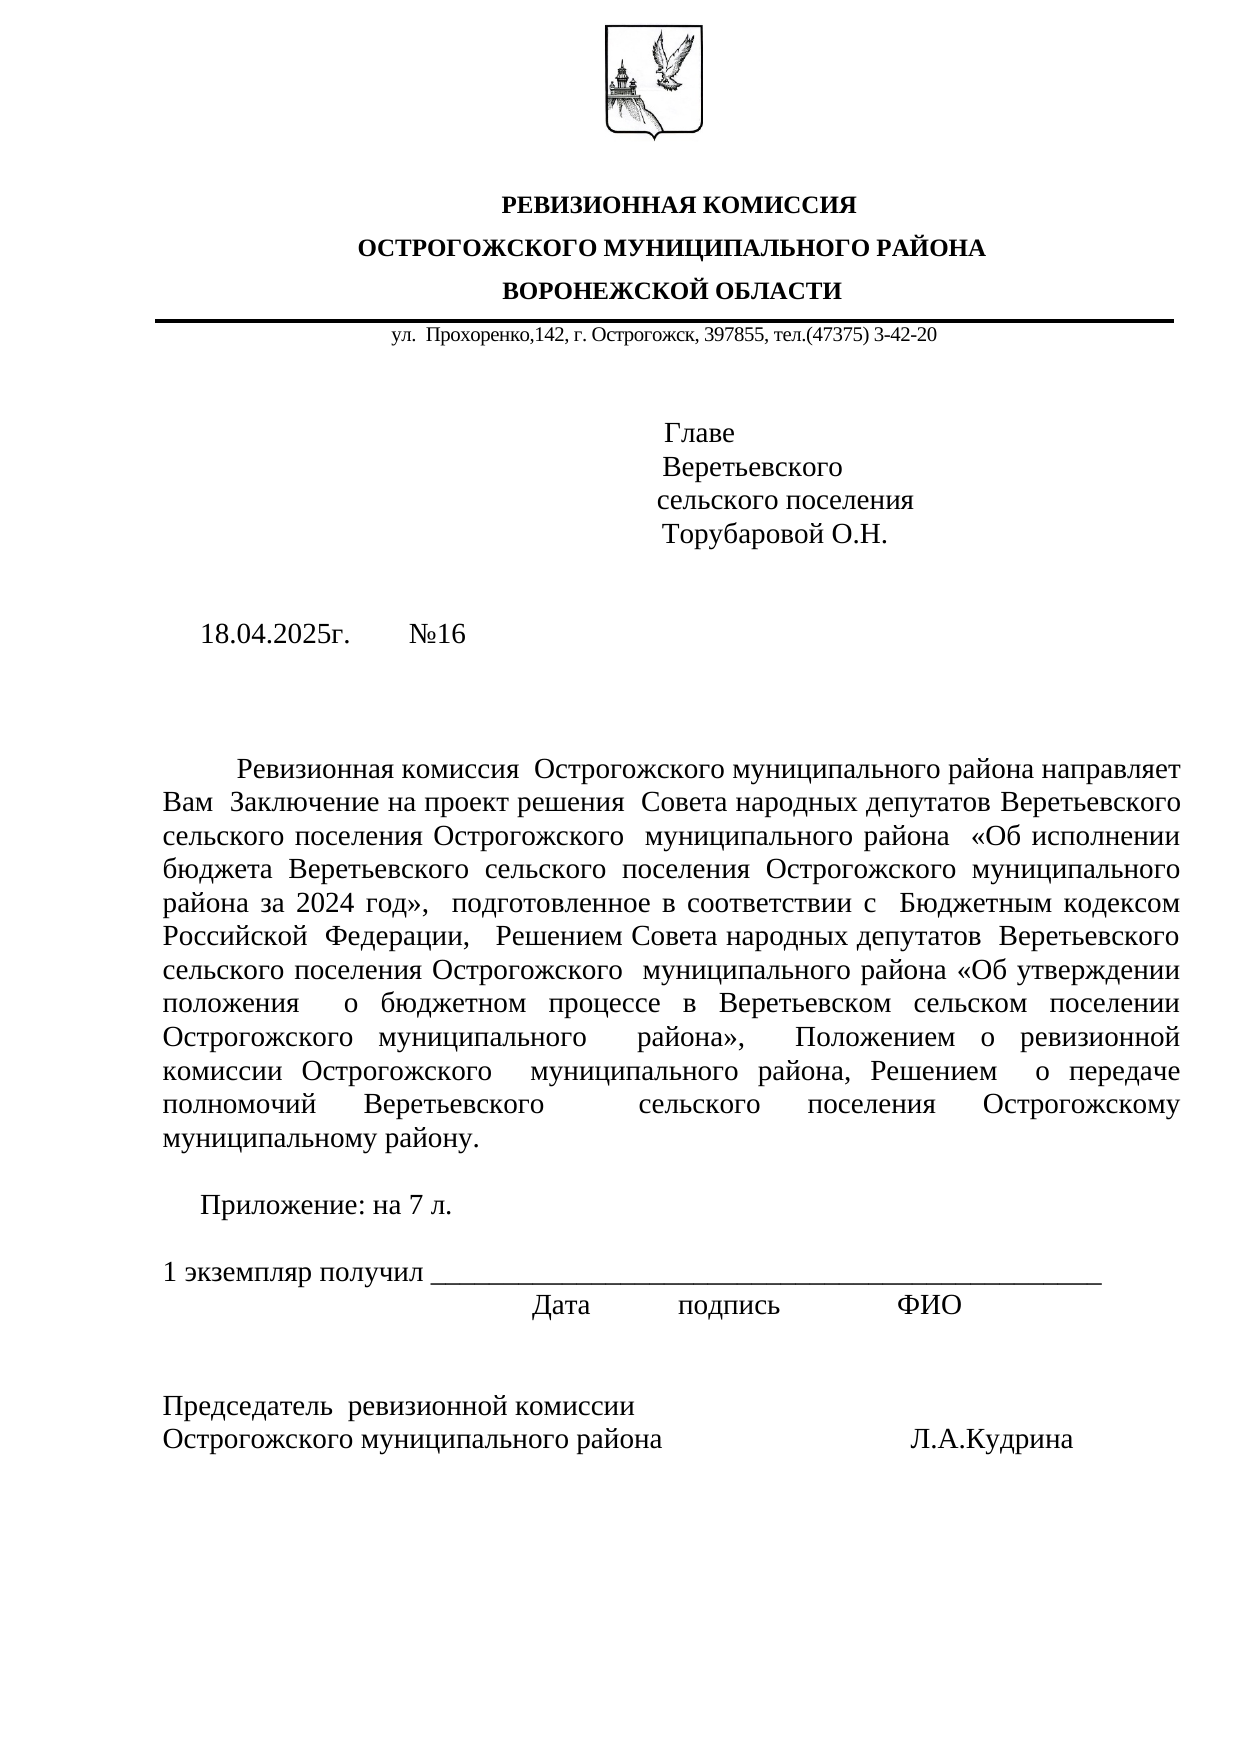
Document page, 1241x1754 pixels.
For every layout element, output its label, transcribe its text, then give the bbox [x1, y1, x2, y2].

text Главе [200, 415, 1181, 449]
text Веретьевского [200, 449, 1181, 482]
text Приложение: на 7 л. [162, 1187, 1181, 1220]
text Ревизионная комиссия Острогожского муниципального района направляет Вам Заключение на проект решения Совета народных депутатов Веретьевского сельского поселения Острогожского муниципального района «Об исполнении бюджета Веретьевского сельского поселения Острогожского муниципального района за 2024 год», подготовленное в соответствии с Бюджетным кодексом Российской Федерации, Решением Совета народных депутатов Веретьевского сельского поселения Острогожского муниципального района «Об утверждении положения о бюджетном процессе в Веретьевском сельском поселении Острогожского муниципального района», Положением о ревизионной комиссии Острогожского муниципального района, Решением о передаче полномочий Веретьевского сельского поселения Острогожскому муниципальному району. [162, 751, 1181, 1153]
text Дата подпись ФИО [162, 1287, 1181, 1321]
text сельского поселения [606, 482, 1181, 516]
text Председатель ревизионной комиссии [162, 1388, 1181, 1422]
text Торубаровой О.Н. [200, 516, 1181, 549]
text 18.04.2025г. №16 [200, 617, 1181, 650]
text 1 экземпляр получил ______________________________________________ [162, 1254, 1181, 1287]
subtitle ОСТРОГОЖСКОГО МУНИЦИПАЛЬНОГО РАЙОНА [162, 233, 1181, 262]
subtitle РЕВИЗИОННАЯ КОМИССИЯ [162, 190, 1181, 219]
text Острогожского муниципального района Л.А.Кудрина [162, 1422, 1181, 1455]
picture [604, 23, 703, 142]
subtitle ВОРОНЕЖСКОЙ ОБЛАСТИ [162, 276, 1181, 305]
table_header ул. Прохоренко,142, г. Острогожск, 397855, тел.(47375) 3-42-20 [155, 323, 1174, 348]
